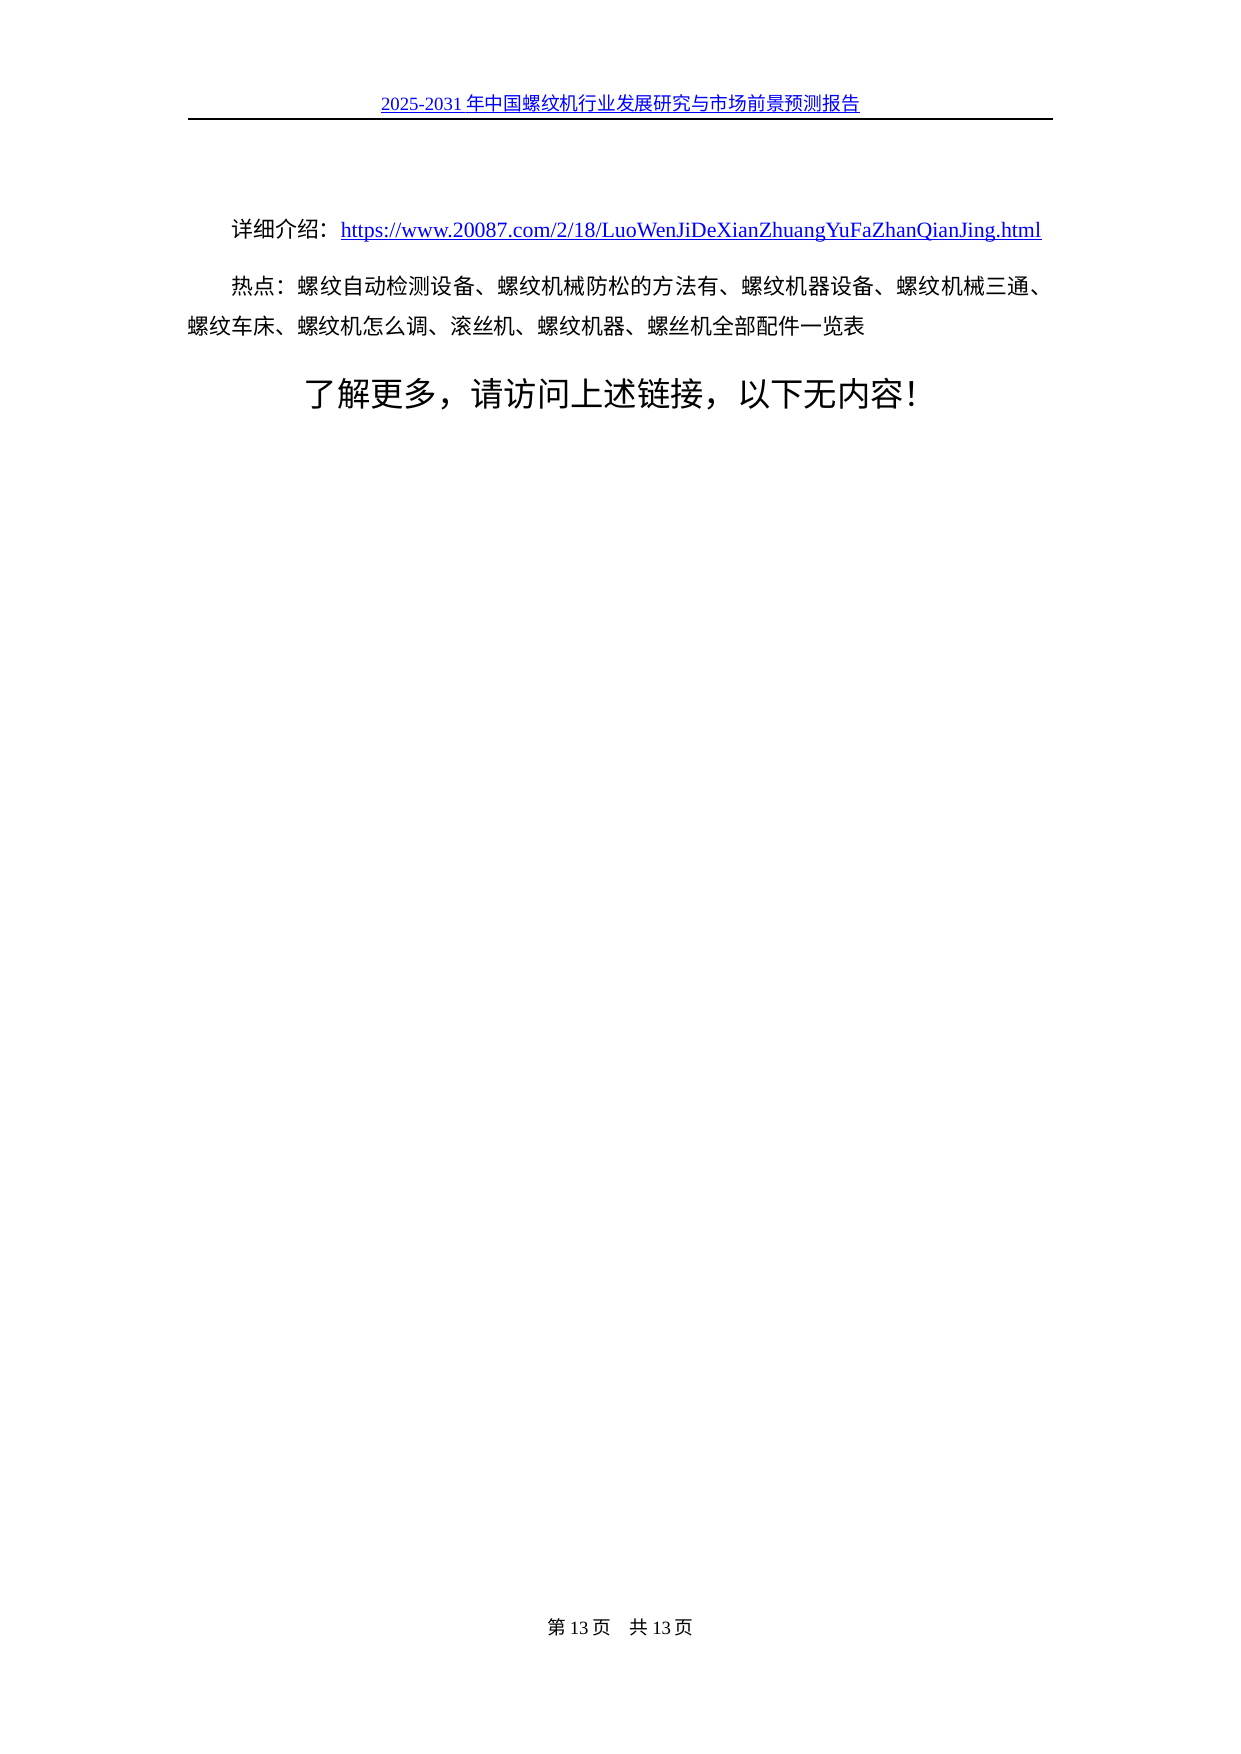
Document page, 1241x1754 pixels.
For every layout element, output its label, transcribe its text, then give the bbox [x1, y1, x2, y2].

text 热点：螺纹自动检测设备、螺纹机械防松的方法有、螺纹机器设备、螺纹机械三通、螺纹车床、螺纹机怎么调、滚丝机、螺纹机器、螺丝机全部配件一览表 [187, 268, 1053, 341]
title 了解更多，请访问上述链接，以下无内容！ [187, 359, 1053, 424]
text 详细介绍：https://www.20087.com/2/18/LuoWenJiDeXianZhuangYuFaZhanQianJing.html [187, 212, 1053, 244]
